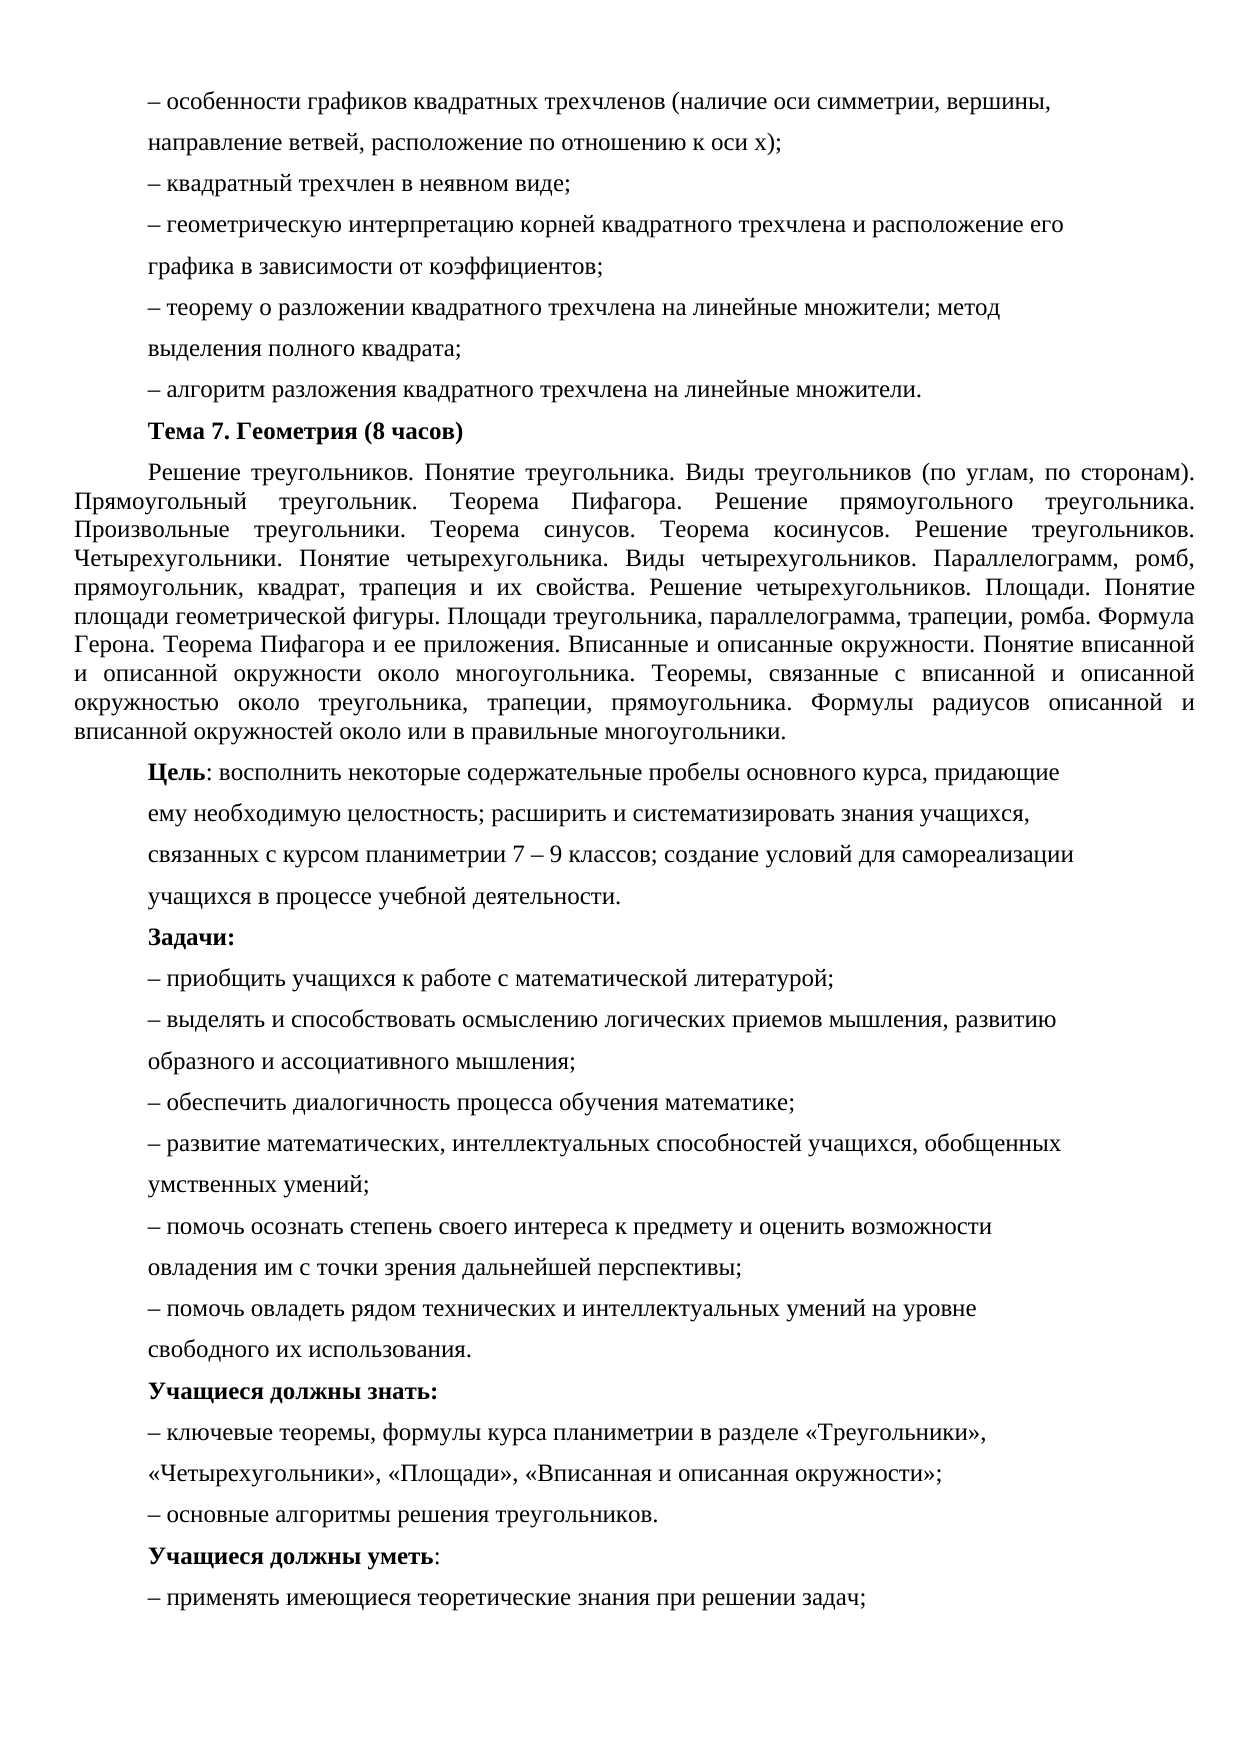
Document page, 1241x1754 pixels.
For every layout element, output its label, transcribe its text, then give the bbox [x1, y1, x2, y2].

text – помочь осознать степень своего интереса к предмету и оценить возможности [74, 1211, 1196, 1239]
text – алгоритм разложения квадратного трехчлена на линейные множители. [74, 374, 1196, 403]
text Решение треугольников. Понятие треугольника. Виды треугольников (по углам, по сторонам). Прямоугольный треугольник. Теорема Пифагора. Решение прямоугольного треугольника. Произвольные треугольники. Теорема синусов. Теорема косинусов. Решение треугольников. Четырехугольники. Понятие четырехугольника. Виды четырехугольников. Параллелограмм, ромб, прямоугольник, квадрат, трапеция и их свойства. Решение четырехугольников. Площади. Понятие площади геометрической фигуры. Площади треугольника, параллелограмма, трапеции, ромба. Формула Герона. Теорема Пифагора и ее приложения. Вписанные и описанные окружности. Понятие вписанной и описанной окружности около многоугольника. Теоремы, связанные с вписанной и описанной окружностью около треугольника, трапеции, прямоугольника. Формулы радиусов описанной и вписанной окружностей около или в правильные многоугольники. [74, 457, 1196, 744]
text направление ветвей, расположение по отношению к оси х); [74, 127, 1196, 156]
text «Четырехугольники», «Площади», «Вписанная и описанная окружности»; [74, 1458, 1196, 1487]
text – обеспечить диалогичность процесса обучения математике; [74, 1087, 1196, 1116]
text – ключевые теоремы, формулы курса планиметрии в разделе «Треугольники», [74, 1417, 1196, 1446]
text – развитие математических, интеллектуальных способностей учащихся, обобщенных [74, 1128, 1196, 1157]
text – выделять и способствовать осмыслению логических приемов мышления, развитию [74, 1004, 1196, 1033]
text Тема 7. Геометрия (8 часов) [74, 416, 1196, 444]
text – особенности графиков квадратных трехчленов (наличие оси симметрии, вершины, [74, 86, 1196, 114]
text образного и ассоциативного мышления; [74, 1046, 1196, 1074]
text Задачи: [74, 922, 1196, 951]
text ему необходимую целостность; расширить и систематизировать знания учащихся, [74, 798, 1196, 827]
text Цель: восполнить некоторые содержательные пробелы основного курса, придающие [74, 757, 1196, 786]
text свободного их использования. [74, 1334, 1196, 1363]
text – квадратный трехчлен в неявном виде; [74, 168, 1196, 197]
text – теорему о разложении квадратного трехчлена на линейные множители; метод [74, 292, 1196, 321]
text Учащиеся должны знать: [74, 1376, 1196, 1404]
text учащихся в процессе учебной деятельности. [74, 881, 1196, 909]
text – геометрическую интерпретацию корней квадратного трехчлена и расположение его [74, 209, 1196, 238]
text – помочь овладеть рядом технических и интеллектуальных умений на уровне [74, 1293, 1196, 1322]
text – приобщить учащихся к работе с математической литературой; [74, 963, 1196, 992]
text Учащиеся должны уметь: [74, 1541, 1196, 1569]
text выделения полного квадрата; [74, 333, 1196, 362]
text графика в зависимости от коэффициентов; [74, 251, 1196, 279]
text овладения им с точки зрения дальнейшей перспективы; [74, 1252, 1196, 1281]
text связанных с курсом планиметрии 7 – 9 классов; создание условий для самореализации [74, 839, 1196, 868]
text умственных умений; [74, 1169, 1196, 1198]
text – основные алгоритмы решения треугольников. [74, 1499, 1196, 1528]
text – применять имеющиеся теоретические знания при решении задач; [74, 1582, 1196, 1611]
